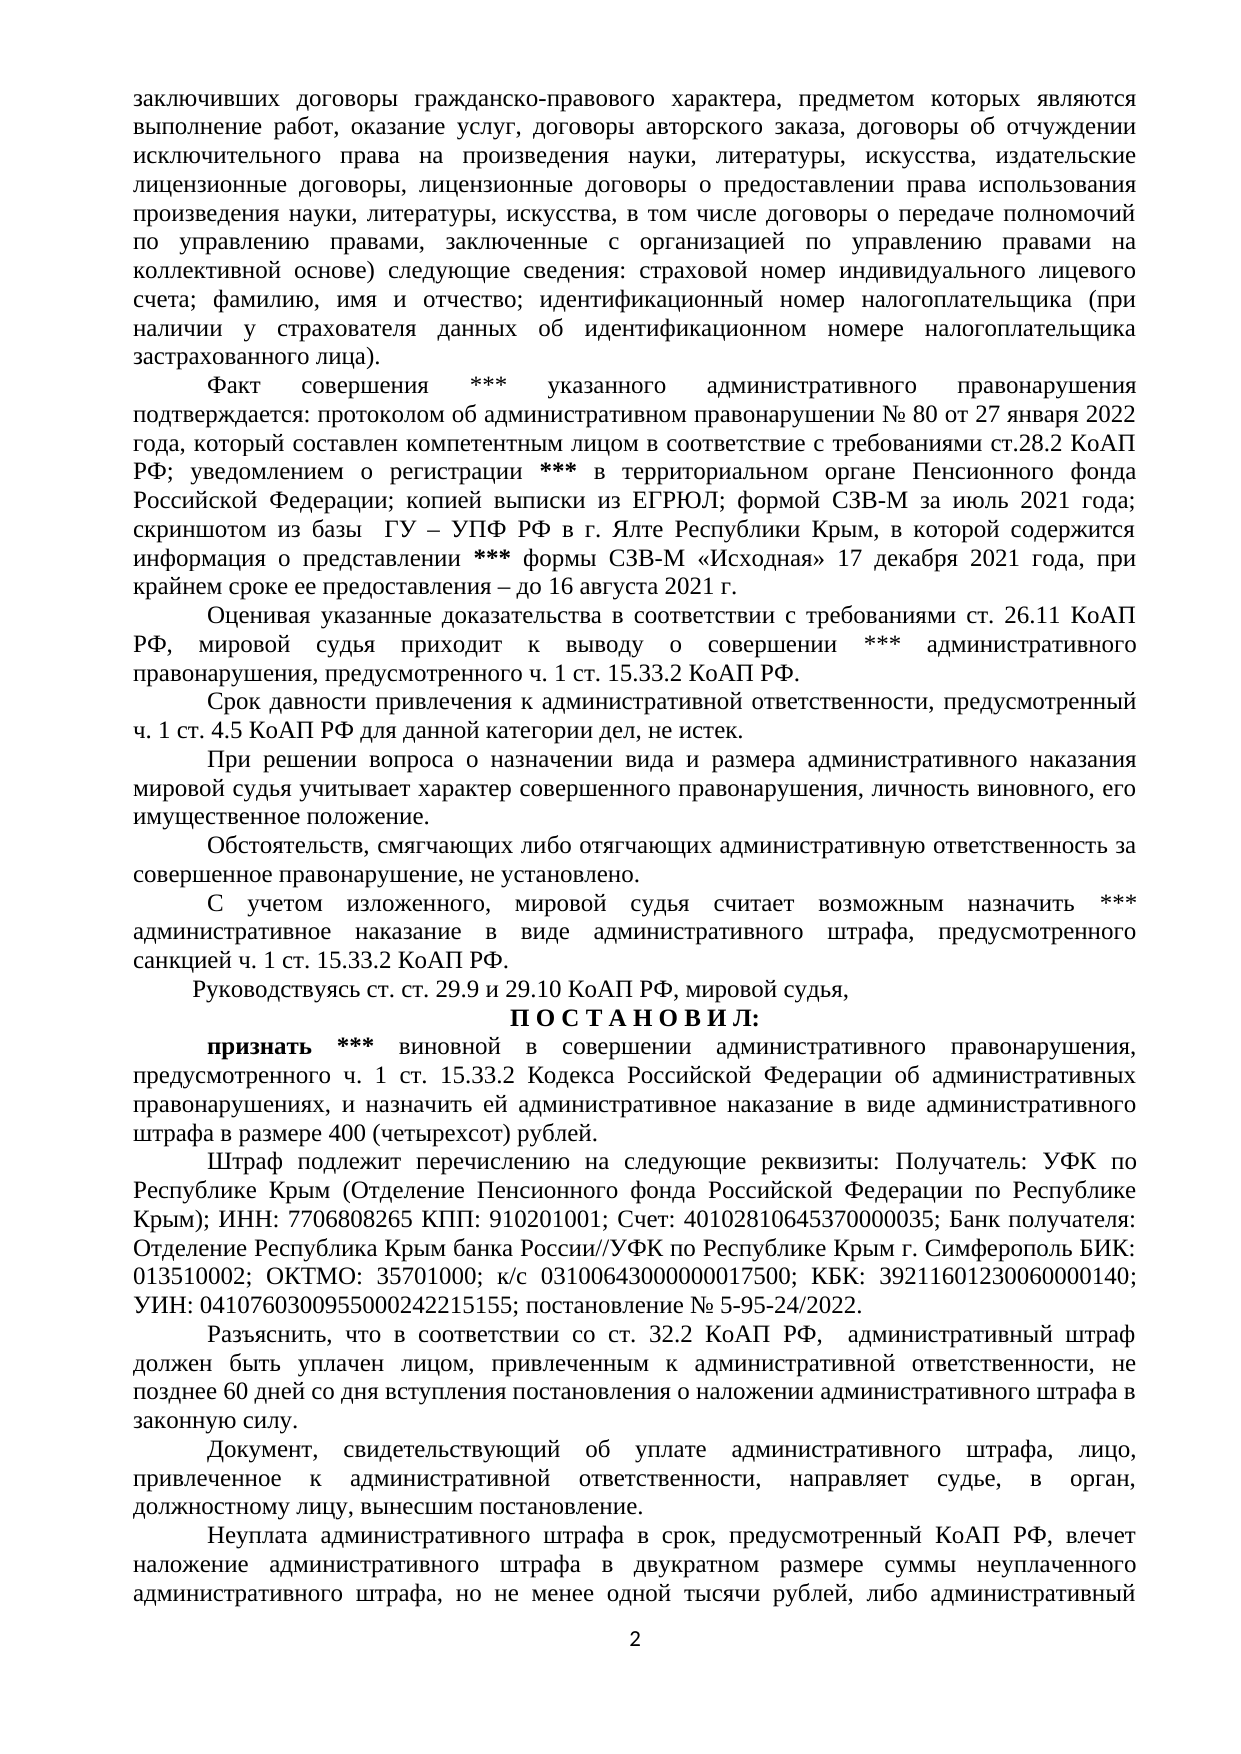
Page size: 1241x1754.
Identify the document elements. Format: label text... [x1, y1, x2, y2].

text Штраф подлежит перечислению на следующие реквизиты: Получатель: УФК по Республике Крым (Отделение Пенсионного фонда Российской Федерации по Республике Крым); ИНН: 7706808265 КПП: 910201001; Счет: 40102810645370000035; Банк получателя: Отделение Республика Крым банка России//УФК по Республике Крым г. Симферополь БИК: 013510002; ОКТМО: 35701000; к/с 03100643000000017500; КБК: 39211601230060000140; УИН: 0410760300955000242215155; постановление № 5-95-24/2022. [133, 1146, 1137, 1319]
text С учетом изложенного, мировой судья считает возможным назначить *** административное наказание в виде административного штрафа, предусмотренного санкцией ч. 1 ст. 15.33.2 КоАП РФ. [133, 888, 1137, 974]
text Руководствуясь ст. ст. 29.9 и 29.10 КоАП РФ, мировой судья, [133, 974, 1137, 1003]
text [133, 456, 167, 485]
text Обстоятельств, смягчающих либо отягчающих административную ответственность за совершенное правонарушение, не установлено. [133, 830, 1137, 888]
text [133, 83, 1137, 370]
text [133, 1520, 1137, 1606]
text признать *** виновной в совершении административного правонарушения, предусмотренного ч. 1 ст. 15.33.2 Кодекса Российской Федерации об административных правонарушениях, и назначить ей административное наказание в виде административного штрафа в размере 400 (четырехсот) рублей. [133, 1031, 1137, 1146]
text Оценивая указанные доказательства в соответствии с требованиями ст. 26.11 КоАП РФ, мировой судья приходит к выводу о совершении *** административного правонарушения, предусмотренного ч. 1 ст. 15.33.2 КоАП РФ. [133, 600, 1137, 686]
text Разъяснить, что в соответствии со ст. 32.2 КоАП РФ, административный штраф должен быть уплачен лицом, привлеченным к административной ответственности, не позднее 60 дней со дня вступления постановления о наложении административного штрафа в законную силу. [133, 1319, 1137, 1434]
text Факт совершения *** указанного административного правонарушения подтверждается: протоколом об административном правонарушении № 80 от 27 января 2022 года, который составлен компетентным лицом в соответствие с требованиями ст.28.2 КоАП РФ; уведомлением о регистрации *** в территориальном органе Пенсионного фонда Российской Федерации; копией выписки из ЕГРЮЛ; формой СЗВ-М за июль 2021 года; скриншотом из базы ГУ – УПФ РФ в г. Ялте Республики Крым, в которой содержится информация о представлении *** формы СЗВ-М «Исходная» 17 декабря 2021 года, при крайнем сроке ее предоставления – до 16 августа 2021 г. [133, 370, 1137, 478]
text При решении вопроса о назначении вида и размера административного наказания мировой судья учитывает характер совершенного правонарушения, личность виновного, его имущественное положение. [133, 744, 1137, 830]
text Документ, свидетельствующий об уплате административного штрафа, лицо, привлеченное к административной ответственности, направляет судье, в орган, должностному лицу, вынесшим постановление. [133, 1434, 1137, 1520]
text Срок давности привлечения к административной ответственности, предусмотренный ч. 1 ст. 4.5 КоАП РФ для данной категории дел, не истек. [133, 686, 1137, 744]
text П О С Т А Н О В И Л: [133, 1003, 1137, 1031]
